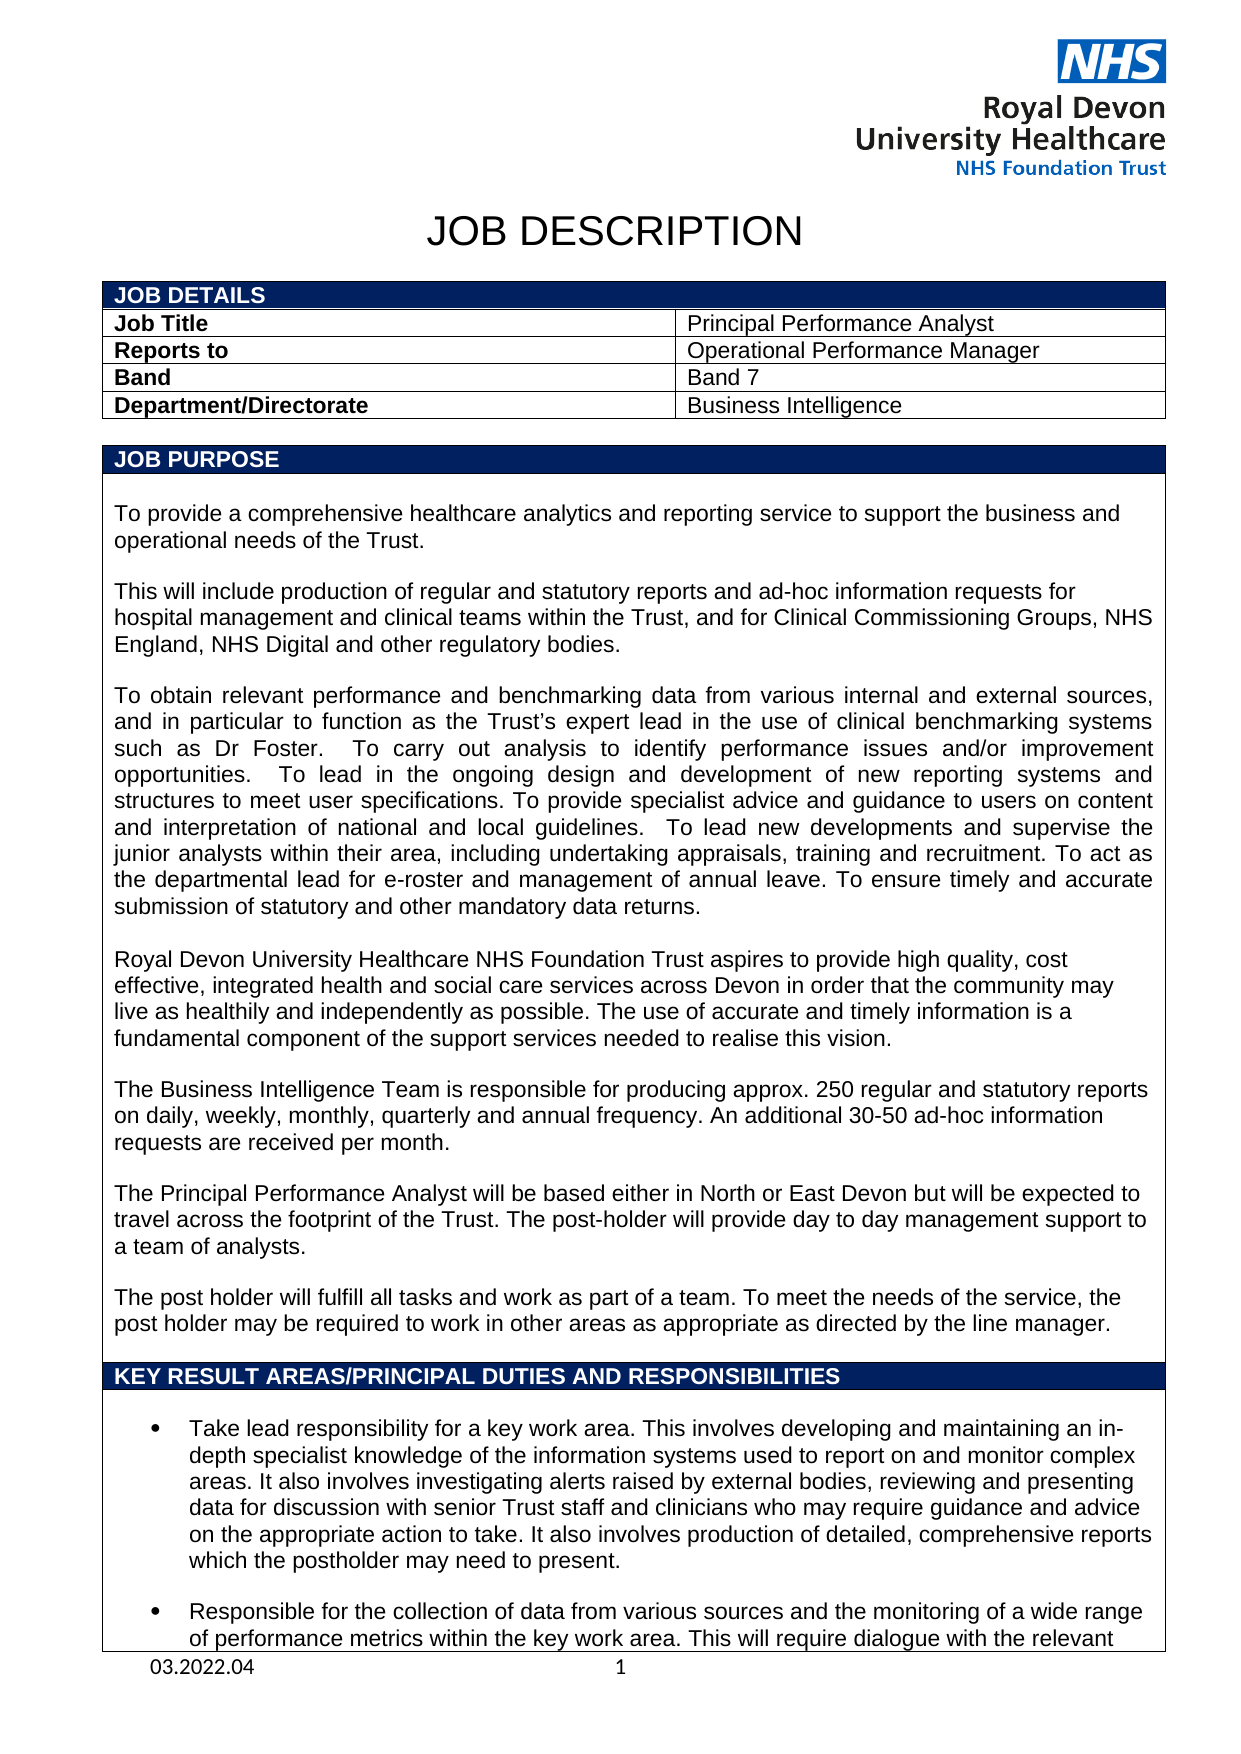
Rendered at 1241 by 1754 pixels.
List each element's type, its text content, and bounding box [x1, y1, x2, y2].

table_cell KEY RESULT AREAS/PRINCIPAL DUTIES AND RESPONSIBILITIES [103, 1363, 1165, 1389]
table_cell Band 7 [676, 364, 1165, 391]
table_cell Business Intelligence [676, 392, 1165, 418]
table_cell Department/Directorate [103, 392, 675, 418]
table_cell Band [103, 364, 675, 391]
table_cell To provide a comprehensive healthcare analytics and reporting service to support the business and operational needs of the Trust. This will include production of regular and statutory reports and ad-hoc information requests for hospital management and clinical teams within the Trust, and for Clinical Commissioning Groups, NHS England, NHS Digital and other regulatory bodies. To obtain relevant performance and benchmarking data from various internal and external sources, and in particular to function as the Trust’s expert lead in the use of clinical benchmarking systems such as Dr Foster. To carry out analysis to identify performance issues and/or improvement opportunities. To lead in the ongoing design and development of new reporting systems and structures to meet user specifications. To provide specialist advice and guidance to users on content and interpretation of national and local guidelines. To lead new developments and supervise the junior analysts within their area, including undertaking appraisals, training and recruitment. To act as the departmental lead for e-roster and management of annual leave. To ensure timely and accurate submission of statutory and other mandatory data returns. Royal Devon University Healthcare NHS Foundation Trust aspires to provide high quality, cost effective, integrated health and social care services across Devon in order that the community may live as healthily and independently as possible. The use of accurate and timely information is a fundamental component of the support services needed to realise this vision. The Business Intelligence Team is responsible for producing approx. 250 regular and statutory reports on daily, weekly, monthly, quarterly and annual frequency. An additional 30-50 ad-hoc information requests are received per month. The Principal Performance Analyst will be based either in North or East Devon but will be expected to travel across the footprint of the Trust. The post-holder will provide day to day management support to a team of analysts. The post holder will fulfill all tasks and work as part of a team. To meet the needs of the service, the post holder may be required to work in other areas as appropriate as directed by the line manager. [103, 474, 1165, 1362]
table_cell Principal Performance Analyst [676, 310, 1165, 336]
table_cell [103, 1390, 1165, 1651]
text JOB DESCRIPTION [91, 207, 1139, 255]
picture [837, 39, 1175, 180]
table_header JOB PURPOSE [103, 446, 1165, 473]
table_header JOB DETAILS [103, 282, 1165, 308]
table_cell Reports to [103, 337, 675, 363]
table_cell Job Title [103, 310, 675, 336]
table_cell Operational Performance Manager [676, 337, 1165, 363]
